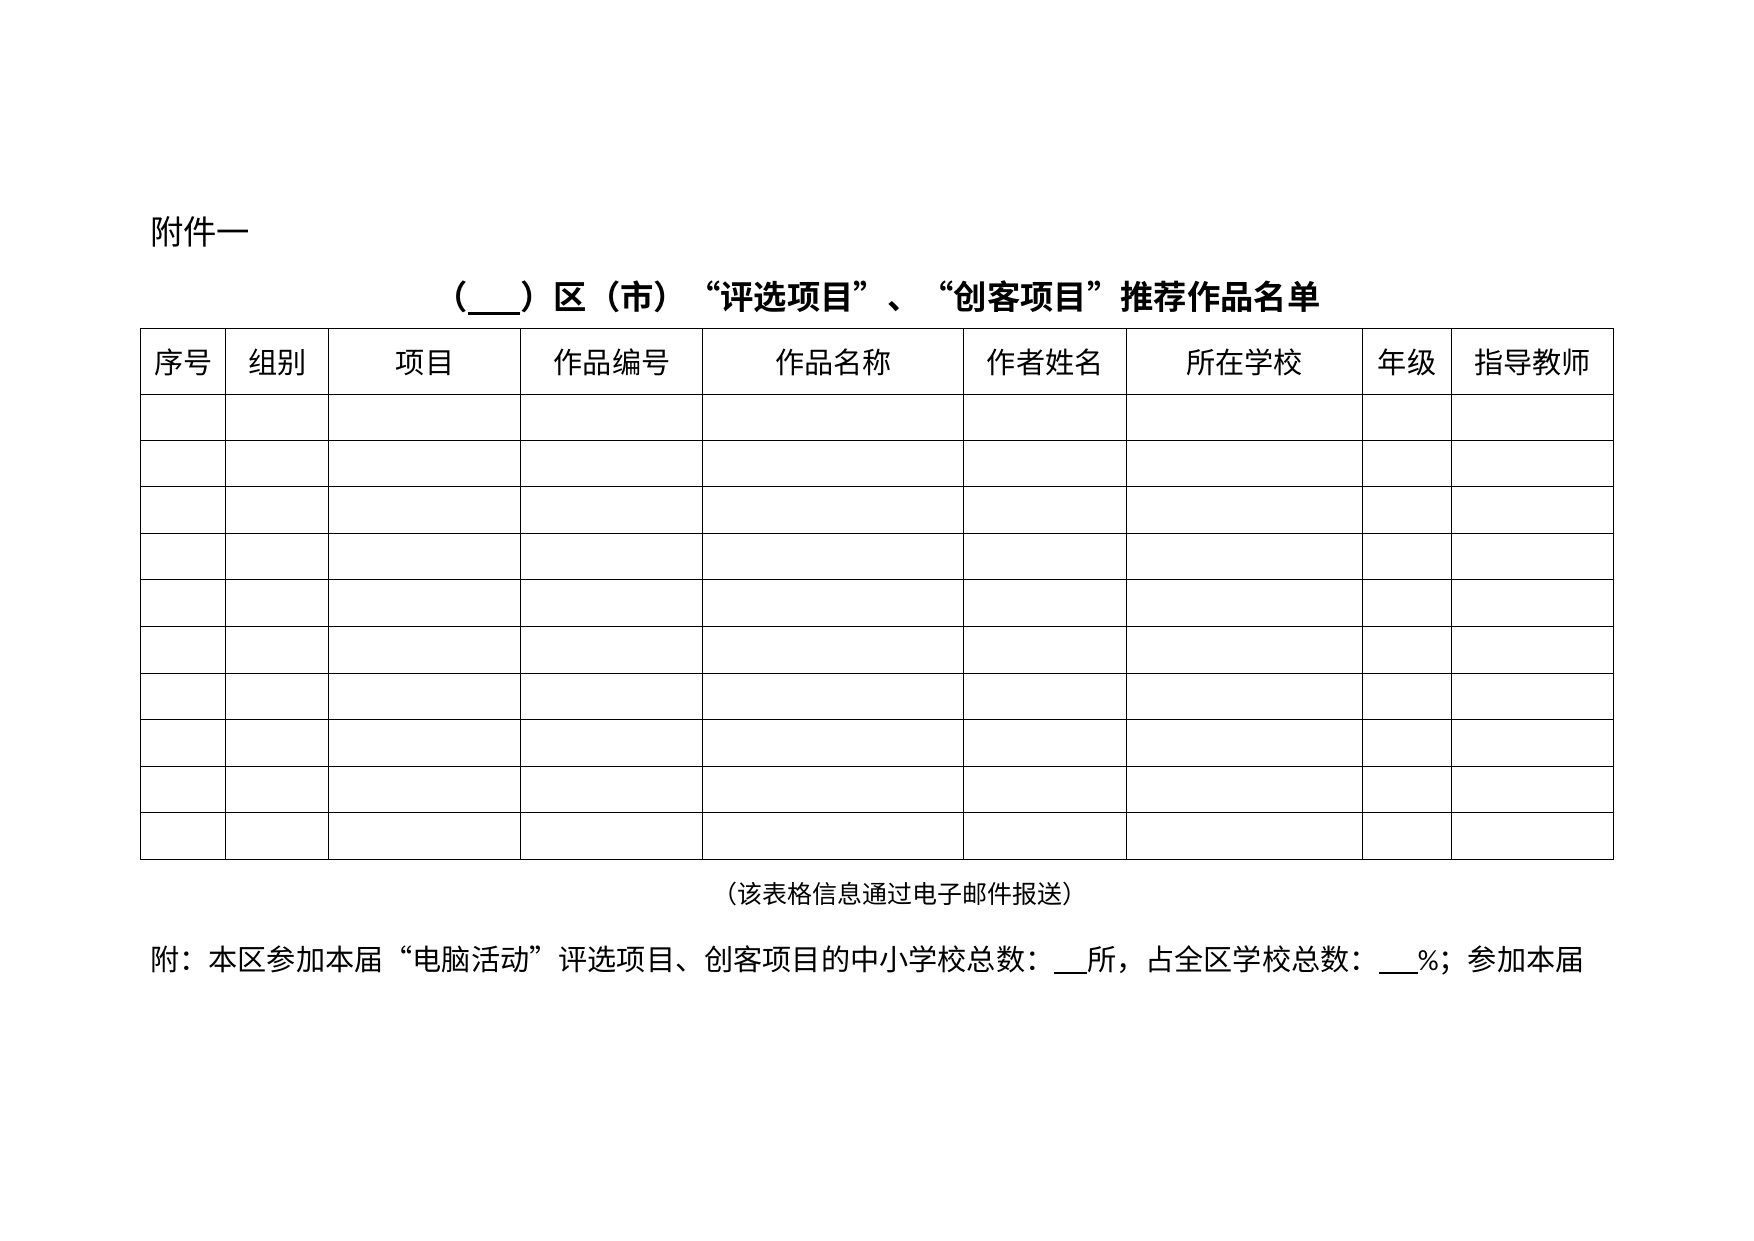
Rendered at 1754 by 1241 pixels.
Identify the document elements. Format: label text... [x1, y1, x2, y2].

table_cell [226, 767, 328, 812]
text （ ）区（市）“评选项目”、“创客项目”推荐作品名单 [150, 263, 1604, 328]
table_cell [329, 395, 520, 440]
table_cell [141, 767, 225, 812]
table_cell [1452, 487, 1613, 533]
table_cell [703, 627, 963, 672]
table_cell [1452, 441, 1613, 486]
table_cell [226, 395, 328, 440]
table_cell [521, 395, 702, 440]
table_cell [1127, 627, 1362, 672]
table_cell [1452, 767, 1613, 812]
table_cell [141, 487, 225, 533]
table_header 组别 [226, 329, 328, 394]
table_cell [1127, 720, 1362, 766]
table_cell [964, 674, 1126, 719]
table_cell [226, 534, 328, 579]
table_cell [329, 720, 520, 766]
table_cell [329, 441, 520, 486]
table_cell [226, 813, 328, 859]
table_cell [1363, 580, 1451, 626]
table_cell [1452, 813, 1613, 859]
table_header 作品名称 [703, 329, 963, 394]
text （该表格信息通过电子邮件报送） [150, 860, 1604, 925]
table_cell [329, 813, 520, 859]
table_cell [703, 580, 963, 626]
table_cell [329, 580, 520, 626]
table_cell [964, 395, 1126, 440]
table_cell [964, 720, 1126, 766]
table_cell [141, 674, 225, 719]
table_cell [1363, 395, 1451, 440]
table_cell [226, 720, 328, 766]
table_cell [141, 627, 225, 672]
table_cell [964, 627, 1126, 672]
table_cell [329, 674, 520, 719]
table_cell [226, 580, 328, 626]
table_cell [1363, 674, 1451, 719]
table_cell [521, 580, 702, 626]
table_cell [964, 767, 1126, 812]
table_cell [521, 627, 702, 672]
table_cell [703, 813, 963, 859]
table_header 年级 [1363, 329, 1451, 394]
table_cell [964, 487, 1126, 533]
table_cell [1452, 720, 1613, 766]
table_cell [521, 813, 702, 859]
table_cell [1127, 534, 1362, 579]
table_cell [329, 767, 520, 812]
table_cell [329, 627, 520, 672]
table_cell [1363, 767, 1451, 812]
table_cell [964, 580, 1126, 626]
table_cell [141, 720, 225, 766]
table_header 序号 [141, 329, 225, 394]
table_cell [226, 674, 328, 719]
table_cell [964, 534, 1126, 579]
table_cell [141, 441, 225, 486]
table_header 所在学校 [1127, 329, 1362, 394]
table_cell [141, 580, 225, 626]
table_cell [1363, 627, 1451, 672]
table_cell [703, 720, 963, 766]
table_cell [1452, 627, 1613, 672]
table_cell [141, 395, 225, 440]
table_cell [964, 813, 1126, 859]
table_cell [226, 487, 328, 533]
table_cell [1127, 395, 1362, 440]
table_cell [964, 441, 1126, 486]
table_cell [521, 534, 702, 579]
table_cell [1452, 395, 1613, 440]
table_cell [1363, 720, 1451, 766]
table_cell [521, 487, 702, 533]
table_cell [703, 534, 963, 579]
table_header 项目 [329, 329, 520, 394]
table_cell [226, 627, 328, 672]
table_cell [521, 441, 702, 486]
table_cell [521, 674, 702, 719]
table_cell [703, 395, 963, 440]
table_header 作品编号 [521, 329, 702, 394]
table_cell [521, 720, 702, 766]
table_header 作者姓名 [964, 329, 1126, 394]
table_cell [703, 487, 963, 533]
table_cell [1363, 487, 1451, 533]
table_cell [1127, 580, 1362, 626]
table_cell [329, 487, 520, 533]
table_cell [1127, 813, 1362, 859]
text 附件一 [150, 198, 1604, 263]
table_cell [703, 674, 963, 719]
table_cell [141, 534, 225, 579]
table_cell [1127, 767, 1362, 812]
table_cell [1363, 813, 1451, 859]
table_cell [1363, 441, 1451, 486]
table_cell [1127, 487, 1362, 533]
table_cell [141, 813, 225, 859]
table_cell [1452, 534, 1613, 579]
table_cell [1452, 674, 1613, 719]
table_cell [521, 767, 702, 812]
table_cell [1127, 674, 1362, 719]
table_cell [703, 441, 963, 486]
table_cell [226, 441, 328, 486]
table_cell [703, 767, 963, 812]
table_cell [329, 534, 520, 579]
table_cell [1127, 441, 1362, 486]
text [150, 925, 1604, 990]
table_cell [1452, 580, 1613, 626]
table_cell [1363, 534, 1451, 579]
table_header 指导教师 [1452, 329, 1613, 394]
